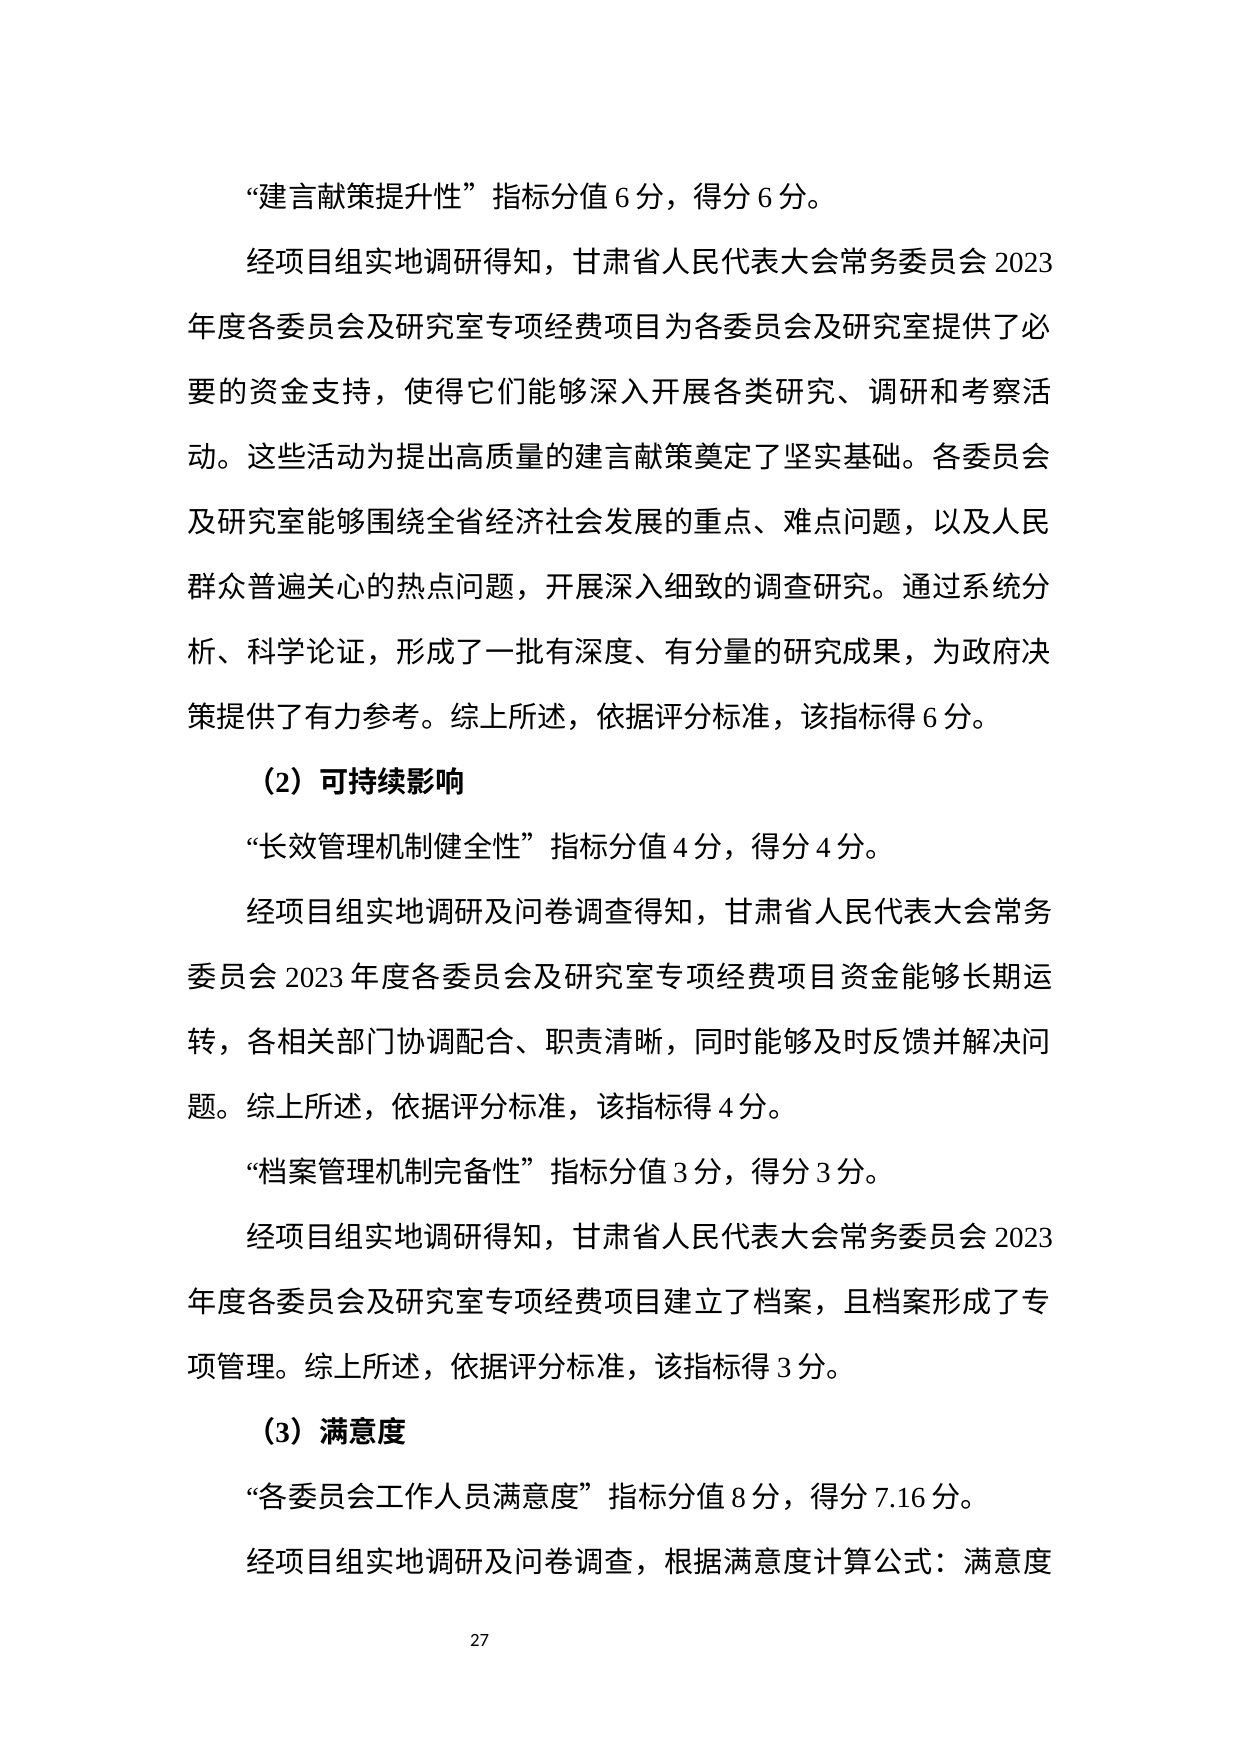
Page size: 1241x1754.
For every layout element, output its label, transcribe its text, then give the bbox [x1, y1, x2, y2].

text “建言献策提升性”指标分值6分，得分6分。 [187, 162, 1053, 227]
text 经项目组实地调研得知，甘肃省人民代表大会常务委员会2023年度各委员会及研究室专项经费项目建立了档案，且档案形成了专项管理。综上所述，依据评分标准，该指标得3分。 [187, 1202, 1053, 1397]
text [187, 1527, 1053, 1592]
text “长效管理机制健全性”指标分值4分，得分4分。 [187, 812, 1053, 877]
text （2）可持续影响 [187, 747, 1053, 812]
text 经项目组实地调研及问卷调查得知，甘肃省人民代表大会常务委员会2023年度各委员会及研究室专项经费项目资金能够长期运转，各相关部门协调配合、职责清晰，同时能够及时反馈并解决问题。综上所述，依据评分标准，该指标得4分。 [187, 877, 1053, 1137]
text “档案管理机制完备性”指标分值3分，得分3分。 [187, 1137, 1053, 1202]
text （3）满意度 [187, 1397, 1053, 1462]
text “各委员会工作人员满意度”指标分值8分，得分7.16分。 [187, 1462, 1053, 1527]
text 经项目组实地调研得知，甘肃省人民代表大会常务委员会2023年度各委员会及研究室专项经费项目为各委员会及研究室提供了必要的资金支持，使得它们能够深入开展各类研究、调研和考察活动。这些活动为提出高质量的建言献策奠定了坚实基础。各委员会及研究室能够围绕全省经济社会发展的重点、难点问题，以及人民群众普遍关心的热点问题，开展深入细致的调查研究。通过系统分析、科学论证，形成了一批有深度、有分量的研究成果，为政府决策提供了有力参考。综上所述，依据评分标准，该指标得6分。 [187, 227, 1053, 747]
